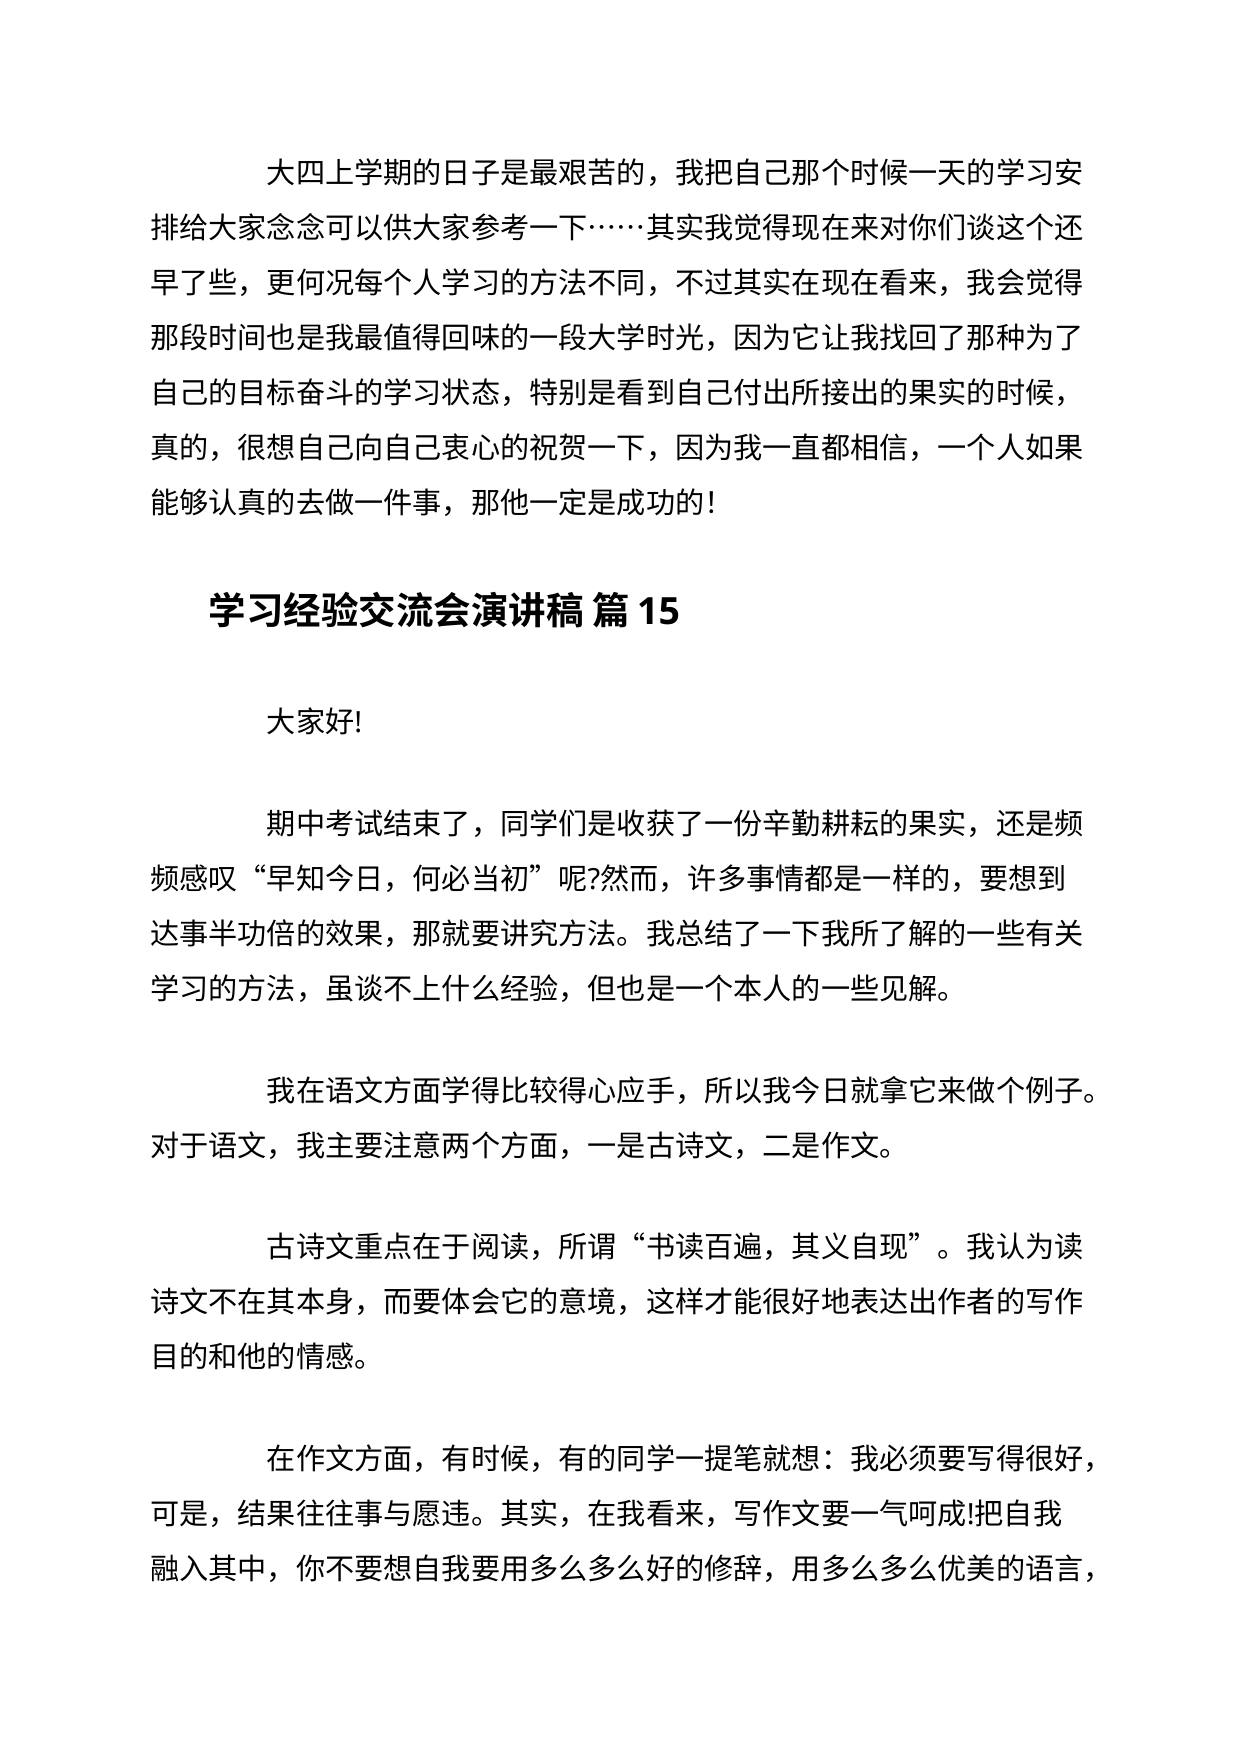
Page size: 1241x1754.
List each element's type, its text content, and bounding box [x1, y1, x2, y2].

text 学习经验交流会演讲稿 篇15 [150, 581, 1090, 636]
text 我在语文方面学得比较得心应手，所以我今日就拿它来做个例子。对于语文，我主要注意两个方面，一是古诗文，二是作文。 [150, 1067, 1090, 1164]
text 期中考试结束了，同学们是收获了一份辛勤耕耘的果实，还是频频感叹“早知今日，何必当初”呢?然而，许多事情都是一样的，要想到达事半功倍的效果，那就要讲究方法。我总结了一下我所了解的一些有关学习的方法，虽谈不上什么经验，但也是一个本人的一些见解。 [150, 801, 1090, 1008]
text 古诗文重点在于阅读，所谓“书读百遍，其义自现”。我认为读诗文不在其本身，而要体会它的意境，这样才能很好地表达出作者的写作目的和他的情感。 [150, 1224, 1090, 1376]
text 大四上学期的日子是最艰苦的，我把自己那个时候一天的学习安排给大家念念可以供大家参考一下……其实我觉得现在来对你们谈这个还早了些，更何况每个人学习的方法不同，不过其实在现在看来，我会觉得那段时间也是我最值得回味的一段大学时光，因为它让我找回了那种为了自己的目标奋斗的学习状态，特别是看到自己付出所接出的果实的时候，真的，很想自己向自己衷心的祝贺一下，因为我一直都相信，一个人如果能够认真的去做一件事，那他一定是成功的！ [150, 150, 1090, 522]
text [150, 1436, 1090, 1588]
text 大家好! [150, 699, 1090, 741]
